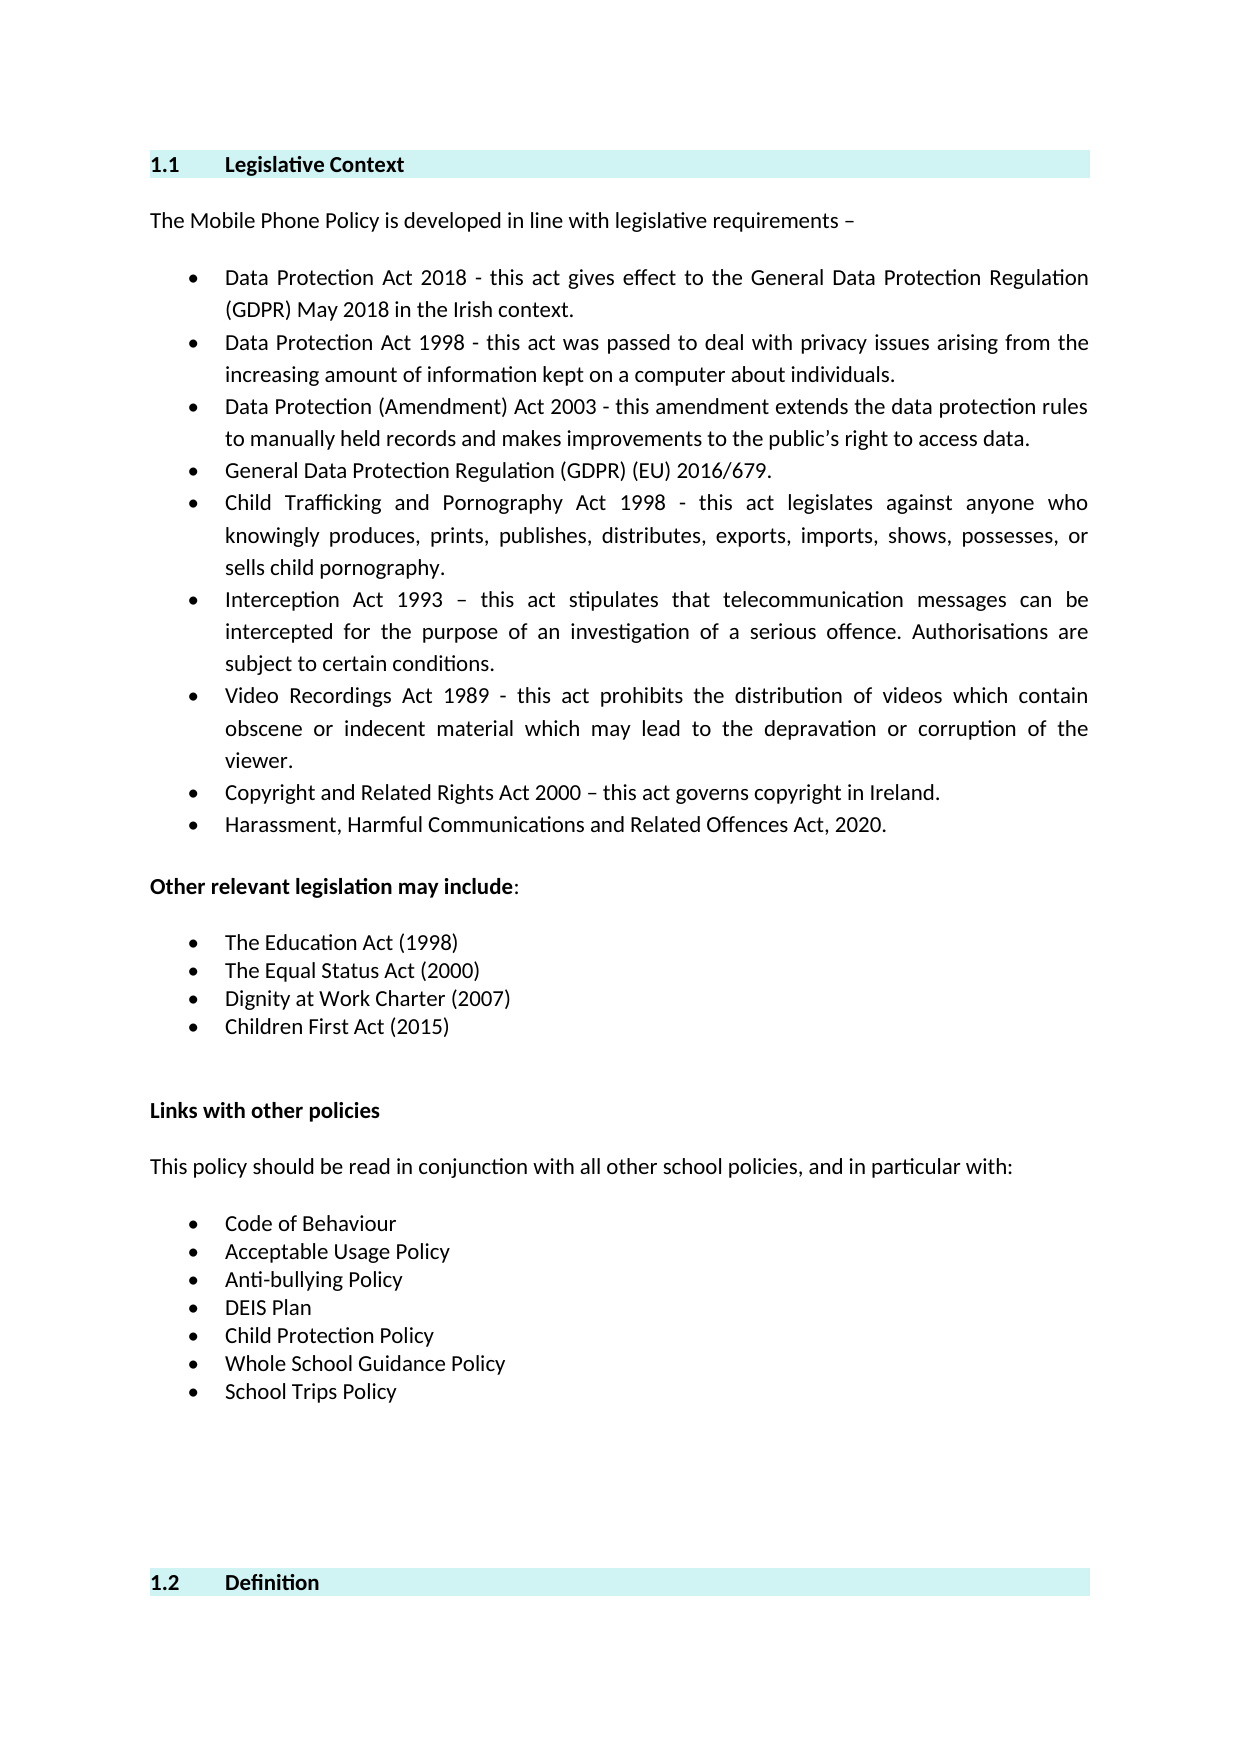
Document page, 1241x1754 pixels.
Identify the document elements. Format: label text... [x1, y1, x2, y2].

text This policy should be read in conjunction with all other school policies, and in particular with: [150, 1152, 1090, 1180]
list Child Protection Policy [187, 1321, 1090, 1349]
text Links with other policies [150, 1096, 1090, 1124]
list Video Recordings Act 1989 - this act prohibits the distribution of videos which contain obscene or indecent material which may lead to the depravation or corruption of the viewer. [187, 682, 1090, 774]
list Harassment, Harmful Communications and Related Offences Act, 2020. [187, 810, 1090, 838]
list The Education Act (1998) [187, 928, 1090, 956]
list Code of Behaviour [187, 1209, 1090, 1237]
list Child Trafficking and Pornography Act 1998 - this act legislates against anyone who knowingly produces, prints, publishes, distributes, exports, imports, shows, possesses, or sells child pornography. [187, 488, 1090, 581]
list Data Protection Act 2018 - this act gives effect to the General Data Protection Regulation (GDPR) May 2018 in the Irish context. [187, 263, 1090, 323]
list Data Protection (Amendment) Act 2003 - this amendment extends the data protection rules to manually held records and makes improvements to the public’s right to access data. [187, 392, 1090, 452]
list DEIS Plan [187, 1293, 1090, 1321]
list Whole School Guidance Policy [187, 1349, 1090, 1377]
list Data Protection Act 1998 - this act was passed to deal with privacy issues arising from the increasing amount of information kept on a computer about individuals. [187, 328, 1090, 388]
list Copyright and Related Rights Act 2000 – this act governs copyright in Ireland. [187, 778, 1090, 806]
list Dignity at Work Charter (2007) [187, 984, 1090, 1012]
text 1.2 Definition [150, 1568, 1090, 1596]
list Anti-bullying Policy [187, 1265, 1090, 1293]
text The Mobile Phone Policy is developed in line with legislative requirements – [150, 206, 1090, 234]
list School Trips Policy [187, 1377, 1090, 1405]
list Interception Act 1993 – this act stipulates that telecommunication messages can be intercepted for the purpose of an investigation of a serious offence. Authorisations are subject to certain conditions. [187, 585, 1090, 677]
list General Data Protection Regulation (GDPR) (EU) 2016/679. [187, 456, 1090, 484]
list Children First Act (2015) [187, 1012, 1090, 1040]
list The Equal Status Act (2000) [187, 956, 1090, 984]
text 1.1 Legislative Context [150, 150, 1090, 178]
text Other relevant legislation may include: [150, 872, 1090, 900]
list Acceptable Usage Policy [187, 1237, 1090, 1265]
